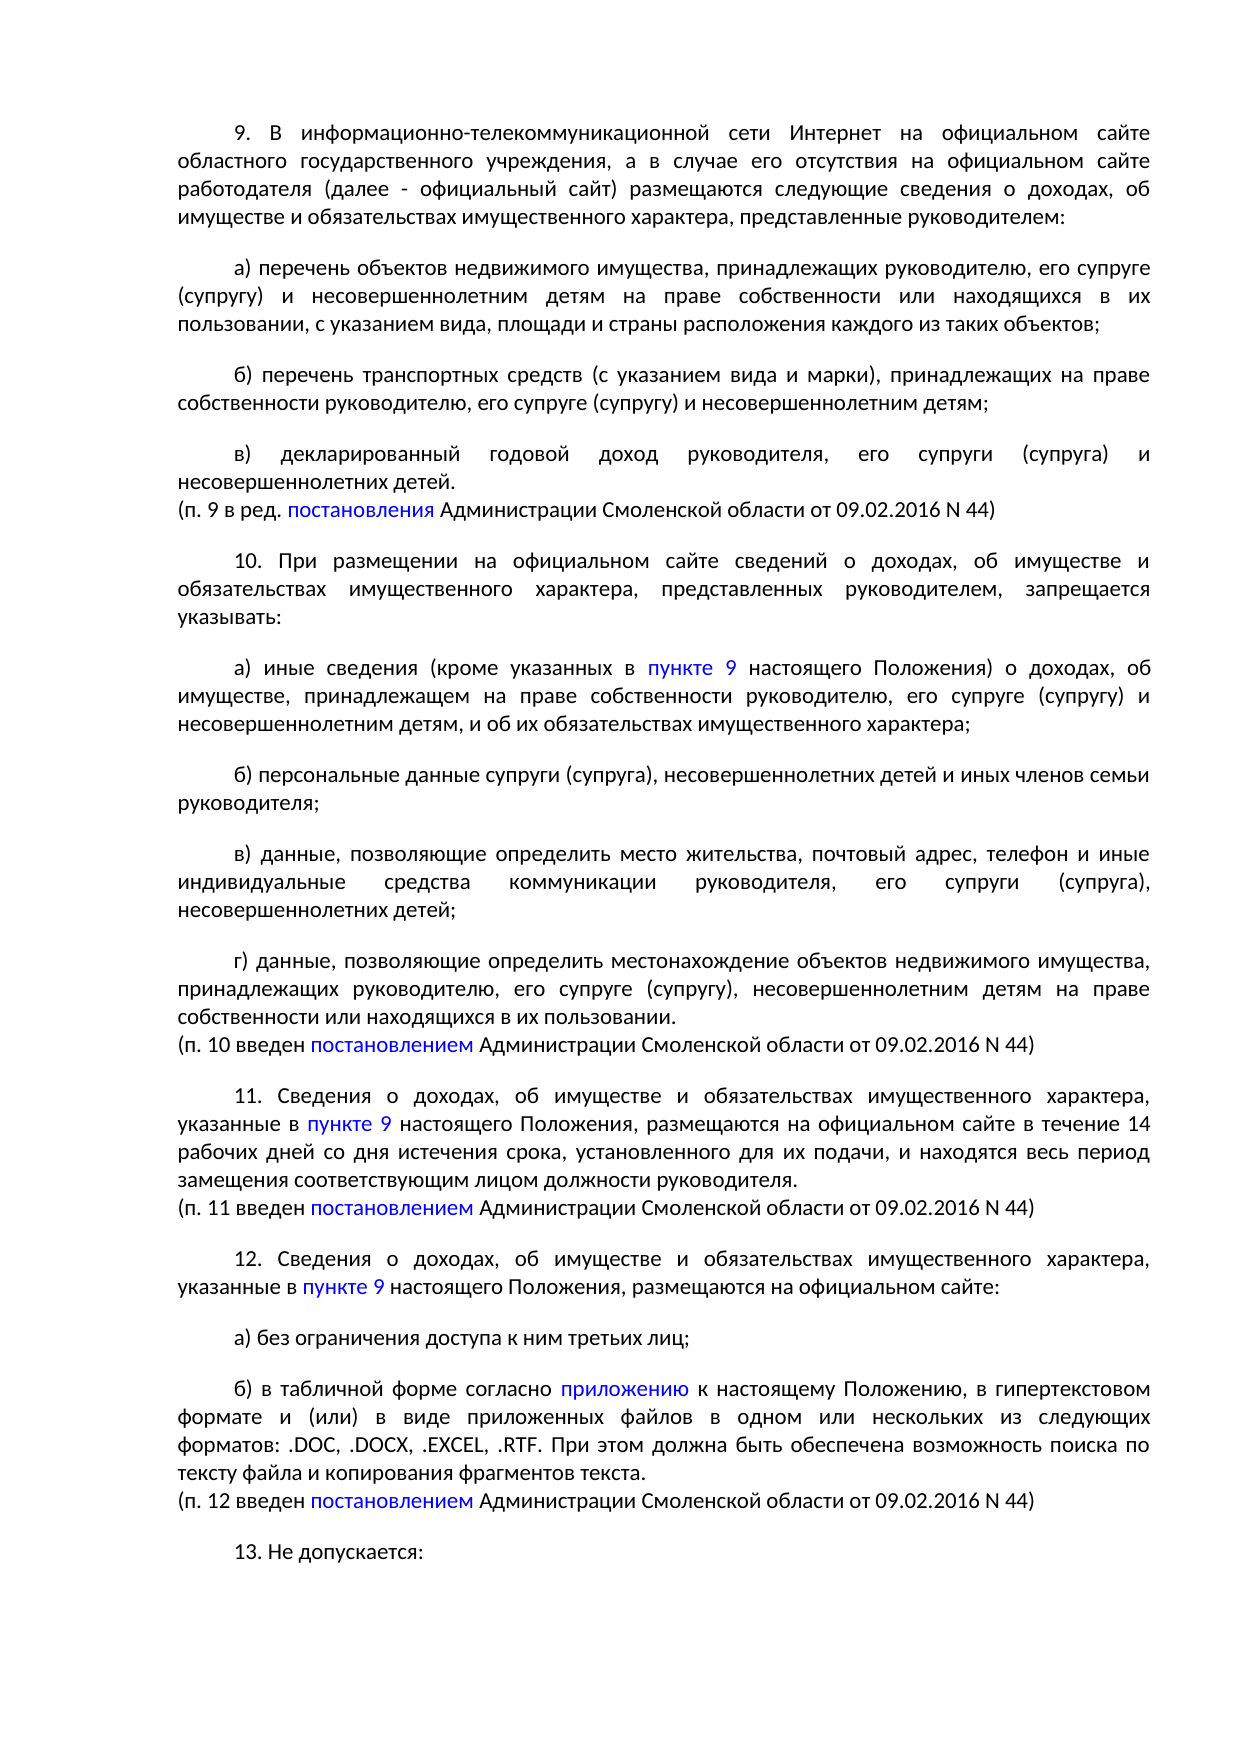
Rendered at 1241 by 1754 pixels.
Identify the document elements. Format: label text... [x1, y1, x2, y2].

text а) без ограничения доступа к ним третьих лиц; [177, 1323, 1152, 1351]
text в) декларированный годовой доход руководителя, его супруги (супруга) и несовершеннолетних детей. [177, 439, 1152, 495]
text (п. 11 введен постановлением Администрации Смоленской области от 09.02.2016 N 44) [177, 1193, 1152, 1221]
text в) данные, позволяющие определить место жительства, почтовый адрес, телефон и иные индивидуальные средства коммуникации руководителя, его супруги (супруга), несовершеннолетних детей; [177, 839, 1152, 923]
text (п. 10 введен постановлением Администрации Смоленской области от 09.02.2016 N 44) [177, 1030, 1152, 1058]
text 9. В информационно-телекоммуникационной сети Интернет на официальном сайте областного государственного учреждения, а в случае его отсутствия на официальном сайте работодателя (далее - официальный сайт) размещаются следующие сведения о доходах, об имуществе и обязательствах имущественного характера, представленные руководителем: [177, 118, 1152, 230]
text а) перечень объектов недвижимого имущества, принадлежащих руководителю, его супруге (супругу) и несовершеннолетним детям на праве собственности или находящихся в их пользовании, с указанием вида, площади и страны расположения каждого из таких объектов; [177, 253, 1152, 337]
text г) данные, позволяющие определить местонахождение объектов недвижимого имущества, принадлежащих руководителю, его супруге (супругу), несовершеннолетним детям на праве собственности или находящихся в их пользовании. [177, 946, 1152, 1030]
text 13. Не допускается: [177, 1537, 1152, 1565]
text 11. Сведения о доходах, об имуществе и обязательствах имущественного характера, указанные в пункте 9 настоящего Положения, размещаются на официальном сайте в течение 14 рабочих дней со дня истечения срока, установленного для их подачи, и находятся весь период замещения соответствующим лицом должности руководителя. [177, 1081, 1152, 1193]
text а) иные сведения (кроме указанных в пункте 9 настоящего Положения) о доходах, об имуществе, принадлежащем на праве собственности руководителю, его супруге (супругу) и несовершеннолетним детям, и об их обязательствах имущественного характера; [177, 653, 1152, 737]
text 12. Сведения о доходах, об имуществе и обязательствах имущественного характера, указанные в пункте 9 настоящего Положения, размещаются на официальном сайте: [177, 1244, 1152, 1300]
text (п. 12 введен постановлением Администрации Смоленской области от 09.02.2016 N 44) [177, 1486, 1152, 1514]
text (п. 9 в ред. постановления Администрации Смоленской области от 09.02.2016 N 44) [177, 495, 1152, 523]
text б) персональные данные супруги (супруга), несовершеннолетних детей и иных членов семьи руководителя; [177, 760, 1152, 816]
text 10. При размещении на официальном сайте сведений о доходах, об имуществе и обязательствах имущественного характера, представленных руководителем, запрещается указывать: [177, 546, 1152, 630]
text б) перечень транспортных средств (с указанием вида и марки), принадлежащих на праве собственности руководителю, его супруге (супругу) и несовершеннолетним детям; [177, 360, 1152, 416]
text б) в табличной форме согласно приложению к настоящему Положению, в гипертекстовом формате и (или) в виде приложенных файлов в одном или нескольких из следующих форматов: .DOC, .DOCX, .EXCEL, .RTF. При этом должна быть обеспечена возможность поиска по тексту файла и копирования фрагментов текста. [177, 1374, 1152, 1486]
